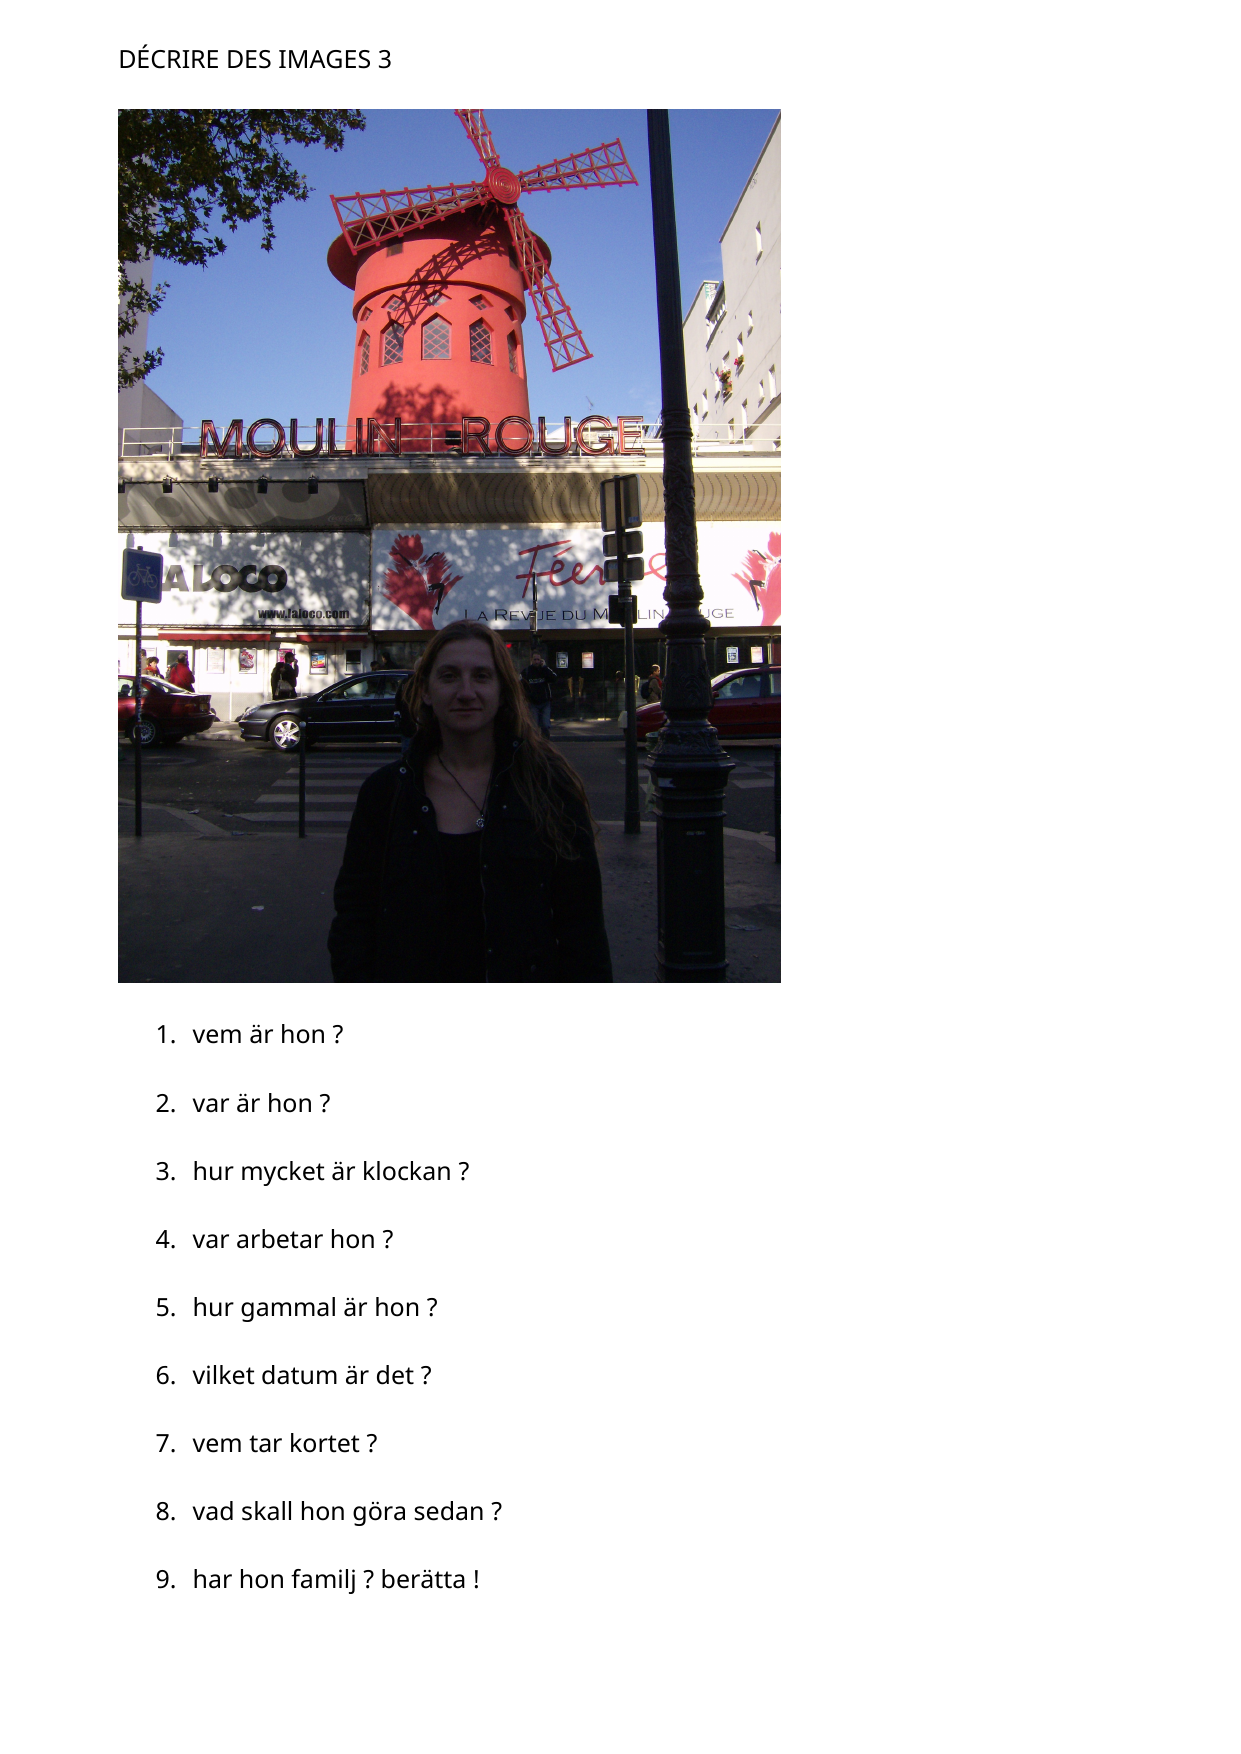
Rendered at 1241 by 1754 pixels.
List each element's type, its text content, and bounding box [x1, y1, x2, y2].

picture [118, 109, 781, 983]
list hur gammal är hon ? [155, 1289, 1199, 1324]
list hur mycket är klockan ? [155, 1153, 1199, 1187]
list var arbetar hon ? [155, 1221, 1199, 1256]
list vem är hon ? [155, 1017, 1199, 1051]
list vilket datum är det ? [155, 1358, 1199, 1392]
list var är hon ? [155, 1085, 1199, 1119]
list vem tar kortet ? [155, 1426, 1199, 1460]
text DÉCRIRE DES IMAGES 3 [118, 41, 1199, 75]
list vad skall hon göra sedan ? [155, 1494, 1199, 1528]
list har hon familj ? berätta ! [155, 1562, 1199, 1596]
